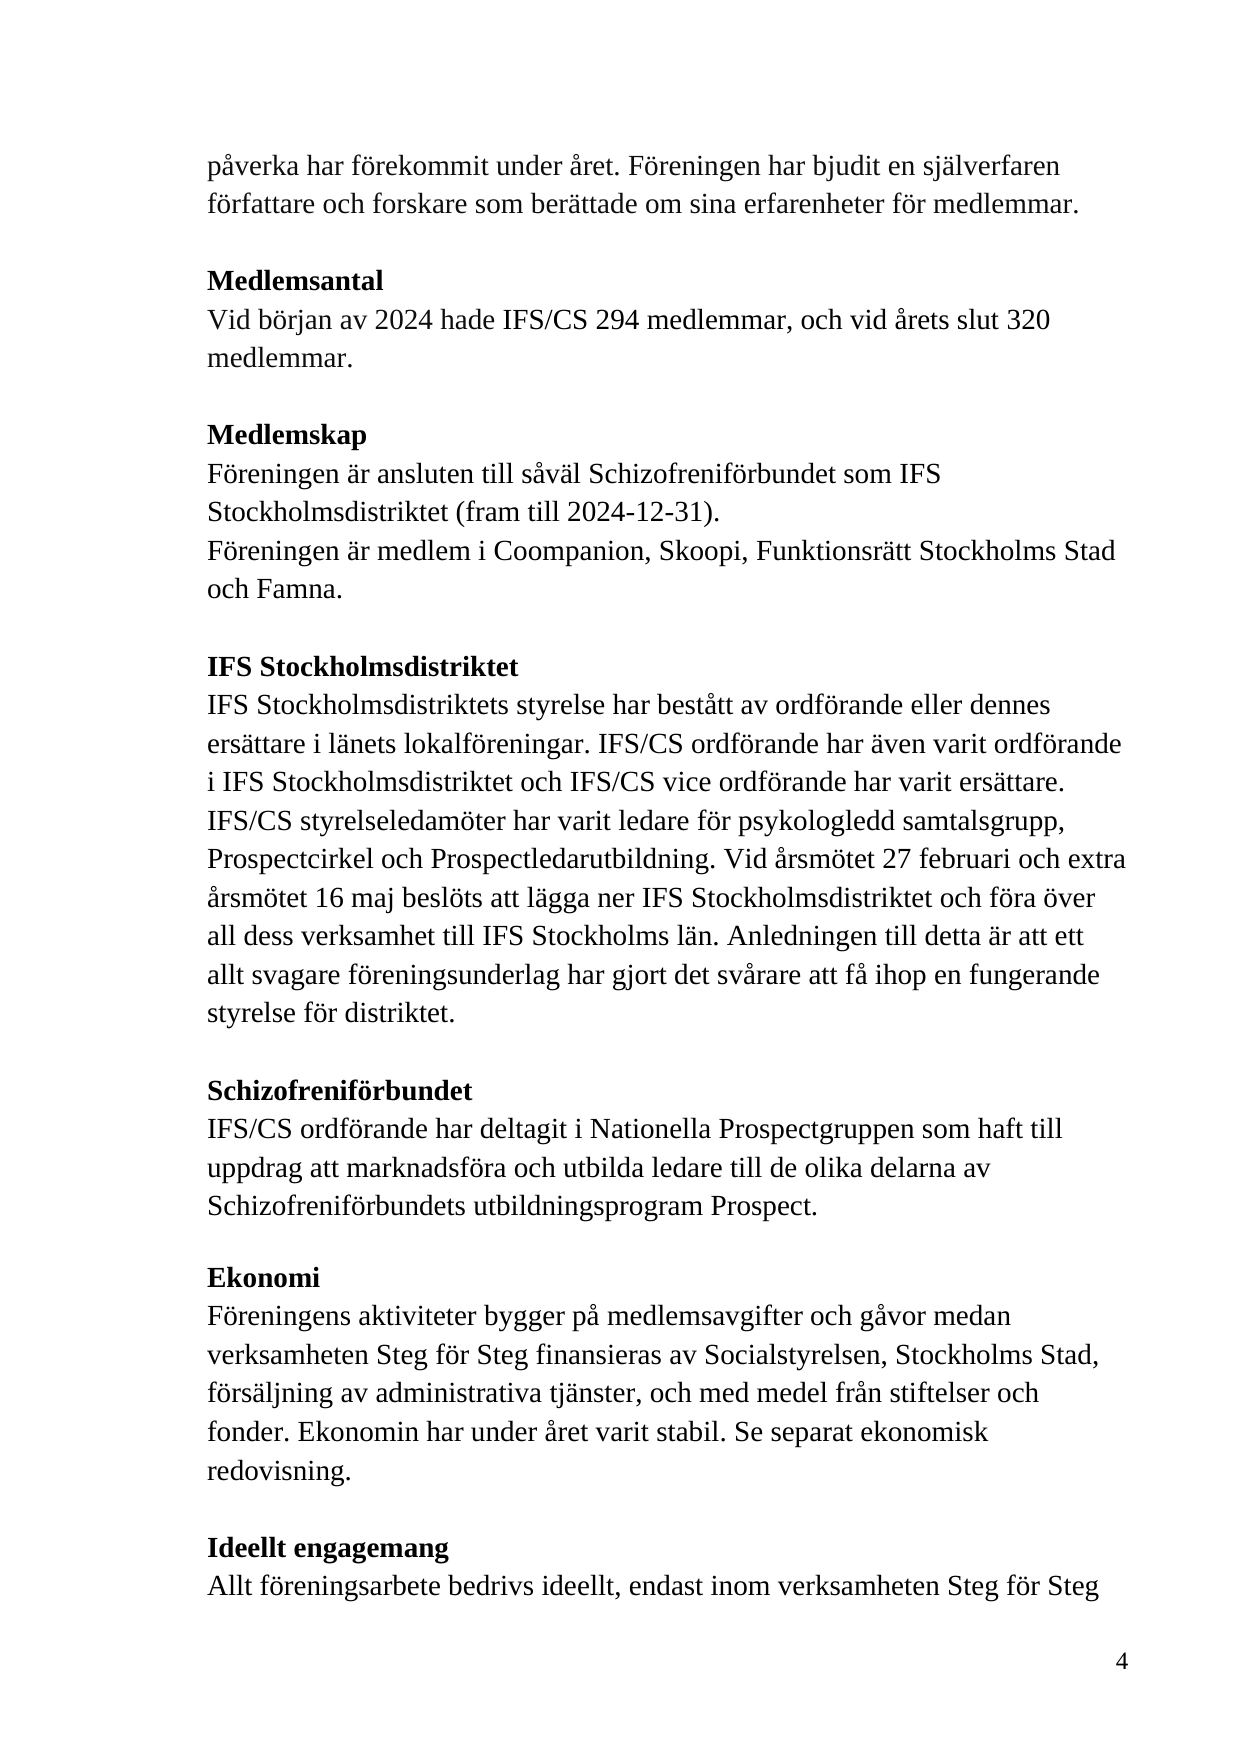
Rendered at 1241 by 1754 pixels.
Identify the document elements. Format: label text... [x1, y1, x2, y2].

text Föreningens aktiviteter bygger på medlemsavgifter och gåvor medan verksamheten Steg för Steg finansieras av Socialstyrelsen, Stockholms Stad, försäljning av administrativa tjänster, och med medel från stiftelser och fonder. Ekonomin har under året varit stabil. Se separat ekonomisk redovisning. [207, 1298, 1128, 1486]
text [207, 148, 1128, 220]
text IFS Stockholmsdistriktets styrelse har bestått av ordförande eller dennes ersättare i länets lokalföreningar. IFS/CS ordförande har även varit ordförande i IFS Stockholmsdistriktet och IFS/CS vice ordförande har varit ersättare. [207, 687, 1128, 798]
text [207, 1568, 1128, 1602]
subtitle Medlemsantal [207, 263, 1128, 297]
subtitle Ekonomi [207, 1260, 1128, 1293]
text IFS/CS styrelseledamöter har varit ledare för psykologledd samtalsgrupp, Prospectcirkel och Prospectledarutbildning. Vid årsmötet 27 februari och extra årsmötet 16 maj beslöts att lägga ner IFS Stockholmsdistriktet och föra över all dess verksamhet till IFS Stockholms län. Anledningen till detta är att ett allt svagare föreningsunderlag har gjort det svårare att få ihop en fungerande styrelse för distriktet. [207, 803, 1128, 1029]
text IFS/CS ordförande har deltagit i Nationella Prospectgruppen som haft till uppdrag att marknadsföra och utbilda ledare till de olika delarna av Schizofreniförbundets utbildningsprogram Prospect. [207, 1111, 1128, 1222]
subtitle Medlemskap [207, 417, 1128, 451]
text Ideellt engagemang [207, 1530, 1128, 1563]
text Föreningen är medlem i Coompanion, Skoopi, Funktionsrätt Stockholms Stad och Famna. [207, 533, 1128, 605]
subtitle Schizofreniförbundet [207, 1073, 1128, 1106]
text Vid början av 2024 hade IFS/CS 294 medlemmar, och vid årets slut 320 medlemmar. [207, 302, 1128, 374]
text Föreningen är ansluten till såväl Schizofreniförbundet som IFS Stockholmsdistriktet (fram till 2024-12-31). [207, 456, 1128, 528]
subtitle IFS Stockholmsdistriktet [207, 649, 1128, 682]
